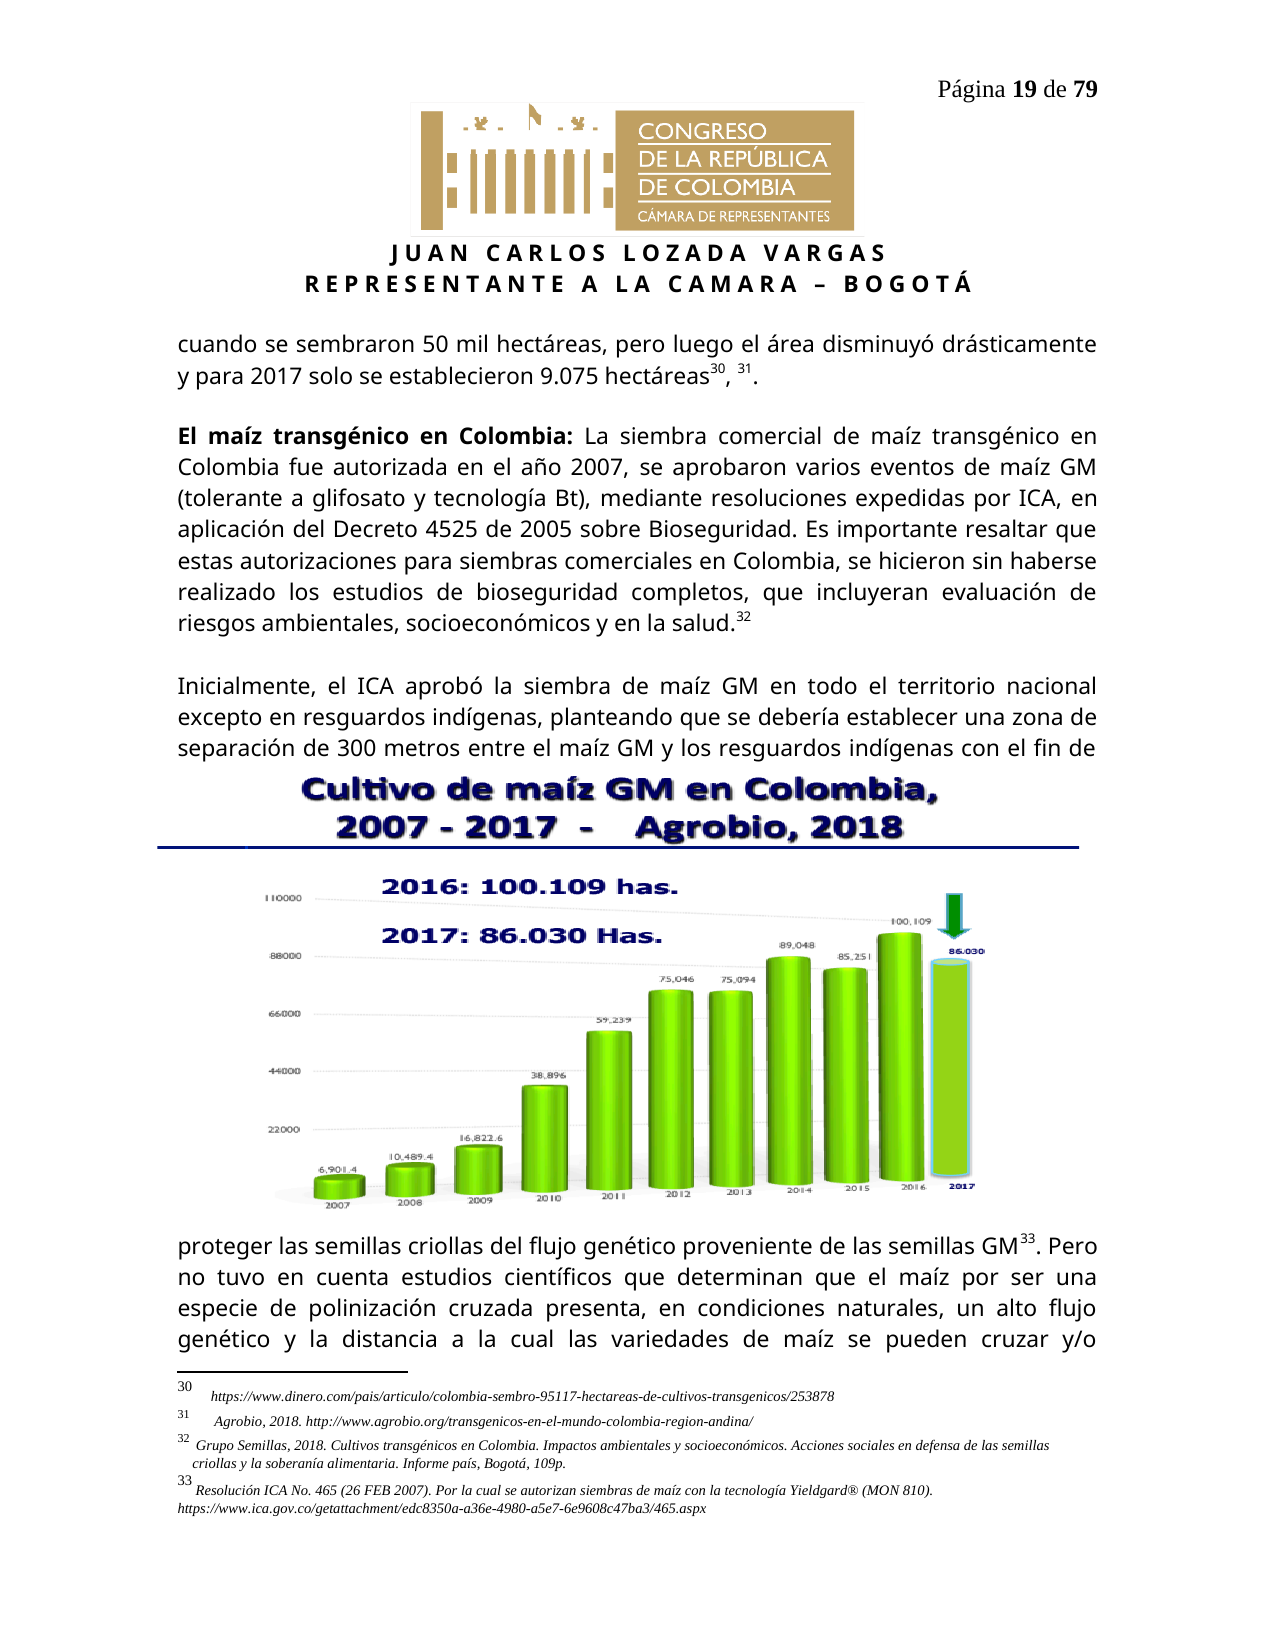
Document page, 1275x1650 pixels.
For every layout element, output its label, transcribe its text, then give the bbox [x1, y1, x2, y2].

text El maíz transgénico en Colombia: La siembra comercial de maíz transgénico en Colombia fue autorizada en el año 2007, se aprobaron varios eventos de maíz GM (tolerante a glifosato y tecnología Bt), mediante resoluciones expedidas por ICA, en aplicación del Decreto 4525 de 2005 sobre Bioseguridad. Es importante resaltar que estas autorizaciones para siembras comerciales en Colombia, se hicieron sin haberse realizado los estudios de bioseguridad completos, que incluyeran evaluación de riesgos ambientales, socioeconómicos y en la salud. [177, 419, 1098, 638]
picture [410, 102, 865, 237]
